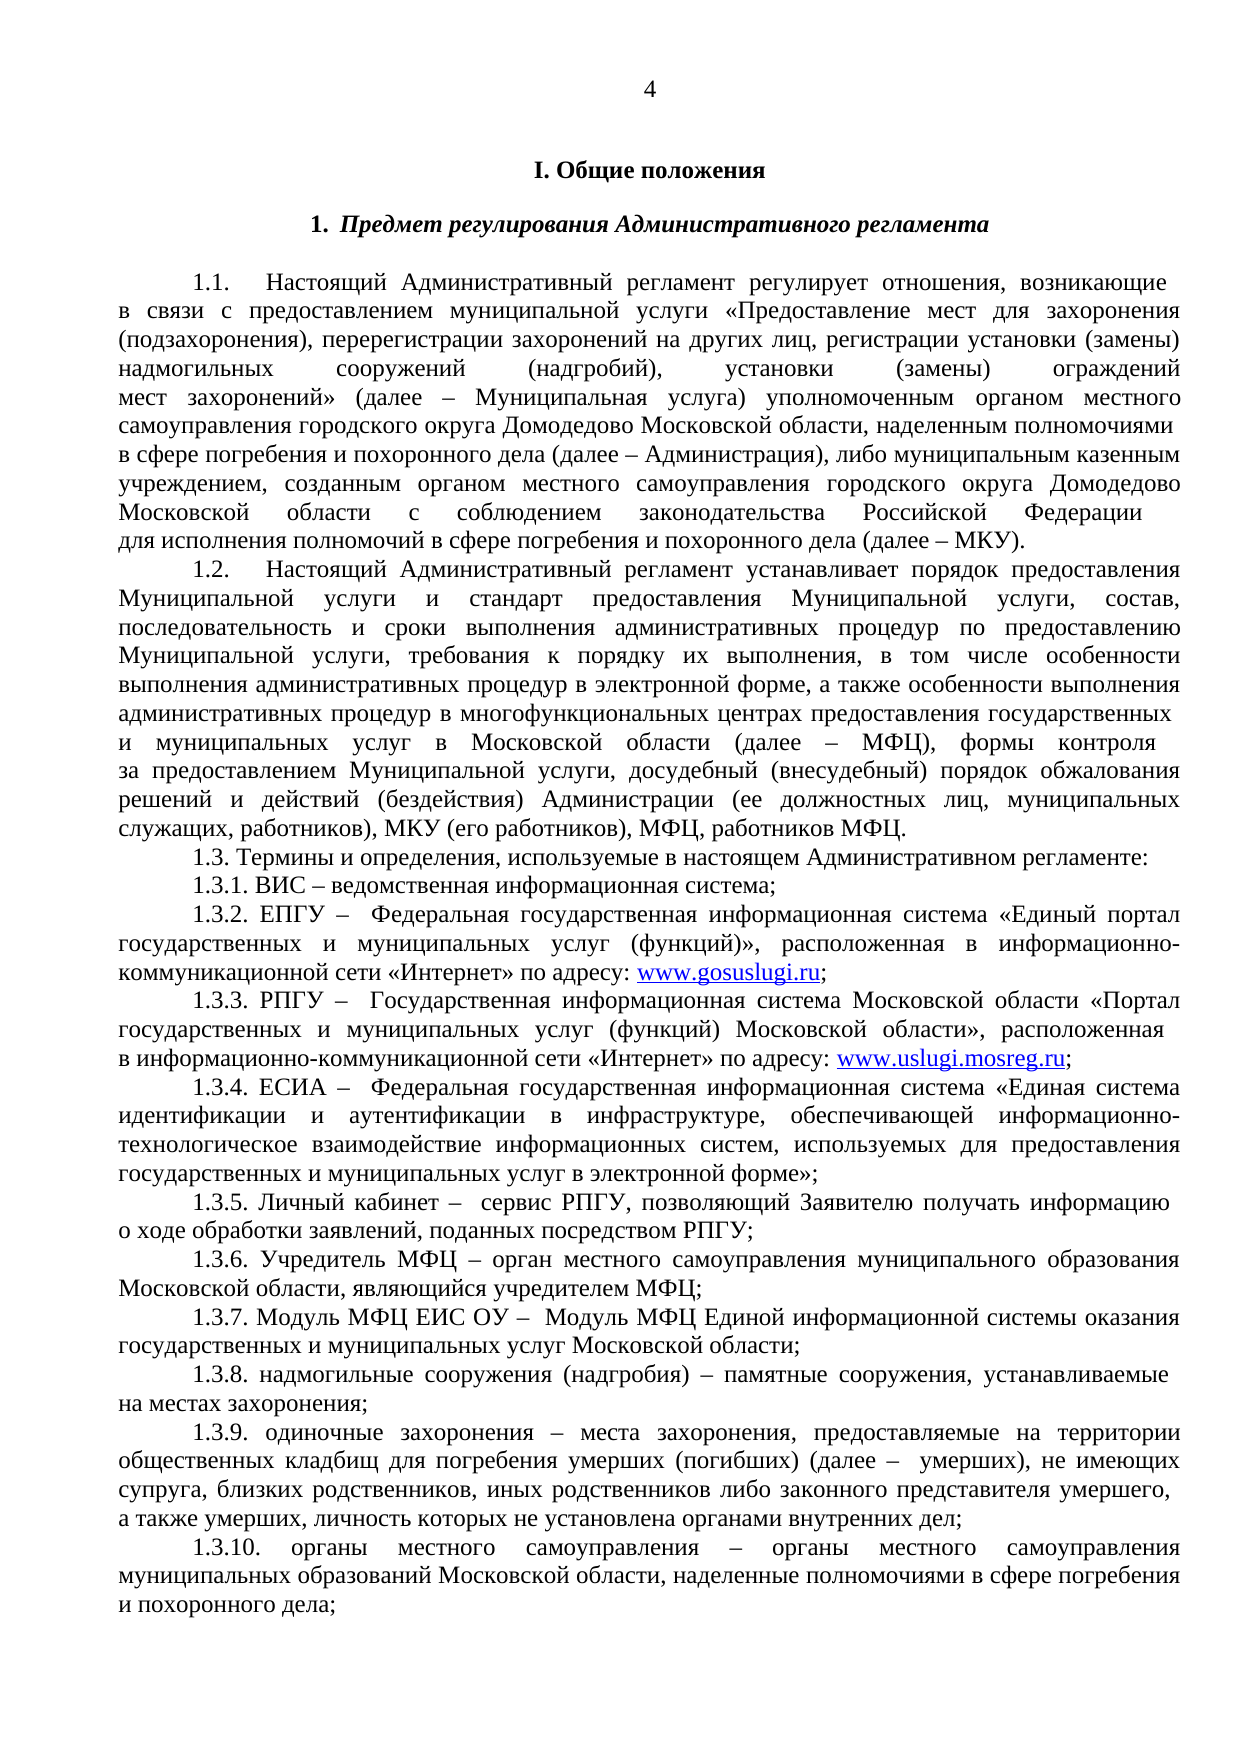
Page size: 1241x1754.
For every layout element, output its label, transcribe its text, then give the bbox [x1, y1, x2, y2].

text I. Общие положения [118, 156, 1181, 184]
list 1.3.4. ЕСИА – Федеральная государственная информационная система «Единая система идентификации и аутентификации в инфраструктуре, обеспечивающей информационно-технологическое взаимодействие информационных систем, используемых для предоставления государственных и муниципальных услуг в электронной форме»; [118, 1072, 1181, 1187]
text 1.3. Термины и определения, используемые в настоящем Административном регламенте: [118, 842, 1181, 871]
text Предмет регулирования Административного регламента [118, 209, 1181, 238]
text 1.3.8. надмогильные сооружения (надгробия) – памятные сооружения, устанавливаемые на местах захоронения; [118, 1359, 1181, 1417]
list 1.3.3. РПГУ – Государственная информационная система Московской области «Портал государственных и муниципальных услуг (функций) Московской области», расположенная в информационно-коммуникационной сети «Интернет» по адресу: www.uslugi.mosreg.ru; [118, 986, 1181, 1072]
text 1.3.6. Учредитель МФЦ – орган местного самоуправления муниципального образования Московской области, являющийся учредителем МФЦ; [118, 1244, 1181, 1302]
list 1.3.2. ЕПГУ – Федеральная государственная информационная система «Единый портал государственных и муниципальных услуг (функций)», расположенная в информационно-коммуникационной сети «Интернет» по адресу: www.gosuslugi.ru; [118, 899, 1181, 986]
text Настоящий Административный регламент регулирует отношения, возникающие в связи с предоставлением муниципальной услуги «Предоставление мест для захоронения (подзахоронения), перерегистрации захоронений на других лиц, регистрации установки (замены) надмогильных сооружений (надгробий), установки (замены) ограждений мест захоронений» (далее – Муниципальная услуга) уполномоченным органом местного самоуправления городского округа Домодедово Московской области, наделенным полномочиями в сфере погребения и похоронного дела (далее – Администрация), либо муниципальным казенным учреждением, созданным органом местного самоуправления городского округа Домодедово Московской области с соблюдением законодательства Российской Федерации для исполнения полномочий в сфере погребения и похоронного дела (далее – МКУ). [118, 267, 1181, 554]
list 1.3.1. ВИС – ведомственная информационная система; [118, 871, 1181, 899]
text 1.3.7. Модуль МФЦ ЕИС ОУ – Модуль МФЦ Единой информационной системы оказания государственных и муниципальных услуг Московской области; [118, 1302, 1181, 1359]
text 1.3.10. органы местного самоуправления – органы местного самоуправления муниципальных образований Московской области, наделенные полномочиями в сфере погребения и похоронного дела; [118, 1532, 1181, 1618]
text 1.3.9. одиночные захоронения – места захоронения, предоставляемые на территории общественных кладбищ для погребения умерших (погибших) (далее – умерших), не имеющих супруга, близких родственников, иных родственников либо законного представителя умершего, а также умерших, личность которых не установлена органами внутренних дел; [118, 1417, 1181, 1532]
list 1.3.5. Личный кабинет – сервис РПГУ, позволяющий Заявителю получать информацию о ходе обработки заявлений, поданных посредством РПГУ; [118, 1187, 1181, 1244]
text Настоящий Административный регламент устанавливает порядок предоставления Муниципальной услуги и стандарт предоставления Муниципальной услуги, состав, последовательность и сроки выполнения административных процедур по предоставлению Муниципальной услуги, требования к порядку их выполнения, в том числе особенности выполнения административных процедур в электронной форме, а также особенности выполнения административных процедур в многофункциональных центрах предоставления государственных и муниципальных услуг в Московской области (далее – МФЦ), формы контроля за предоставлением Муниципальной услуги, досудебный (внесудебный) порядок обжалования решений и действий (бездействия) Администрации (ее должностных лиц, муниципальных служащих, работников), МКУ (его работников), МФЦ, работников МФЦ. [118, 554, 1181, 842]
